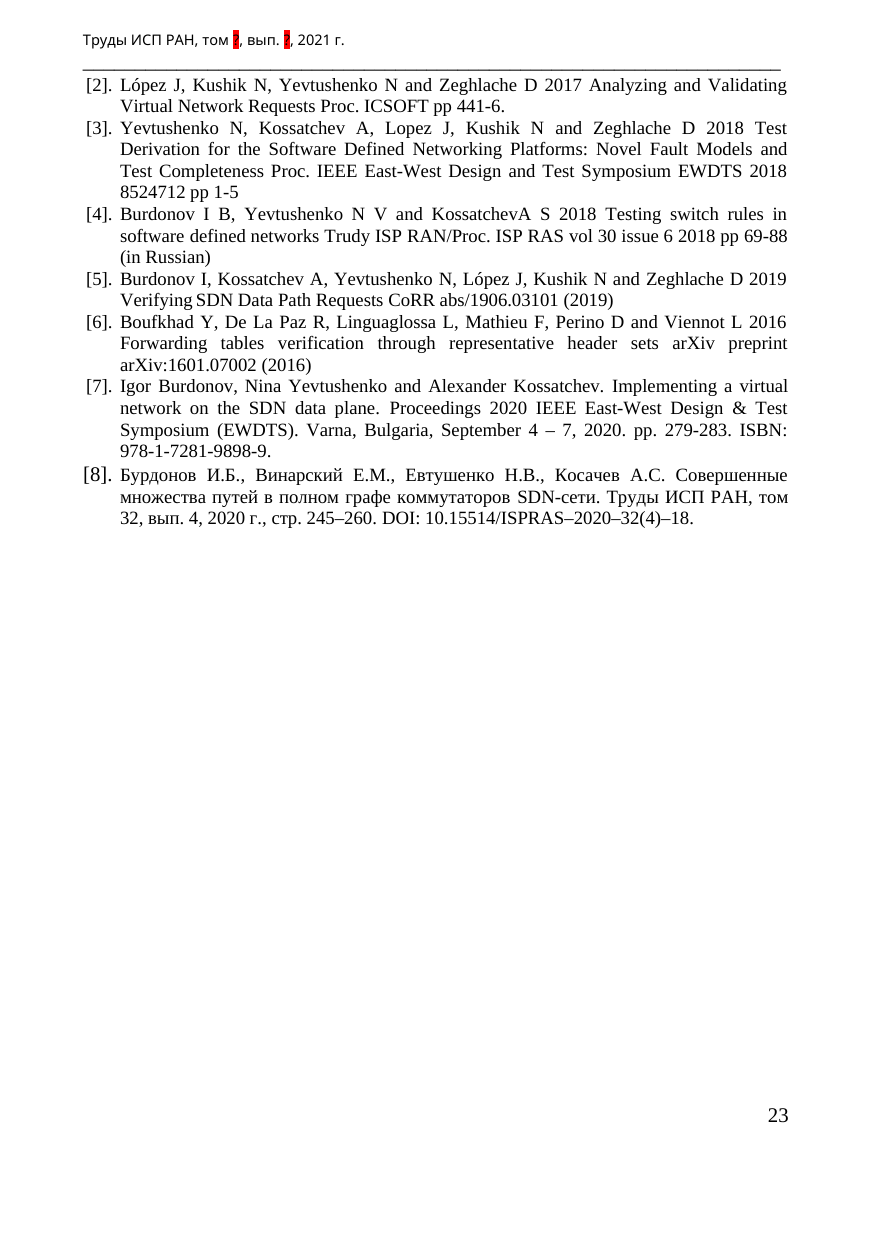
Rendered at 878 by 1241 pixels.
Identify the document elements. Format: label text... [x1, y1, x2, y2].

list Burdonov I, Kossatchev A, Yevtushenko N, López J, Kushik N and Zeghlache D 2019 Verifying SDN Data Path Requests CoRR abs/1906.03101 (2019) [112, 268, 788, 311]
list Boufkhad Y, De La Paz R, Linguaglossa L, Mathieu F, Perino D and Viennot L 2016 Forwarding tables verification through representative header sets arXiv preprint arXiv:1601.07002 (2016) [112, 311, 788, 375]
list Yevtushenko N, Kossatchev A, Lopez J, Kushik N and Zeghlache D 2018 Test Derivation for the Software Defined Networking Platforms: Novel Fault Models and Test Completeness Proc. IEEE East-West Design and Test Symposium EWDTS 2018 8524712 pp 1-5 [112, 117, 788, 203]
list Burdonov I B, Yevtushenko N V and KossatchevA S 2018 Testing switch rules in software defined networks Trudy ISP RAN/Proc. ISP RAS vol 30 issue 6 2018 pp 69-88 (in Russian) [112, 203, 788, 268]
list Igor Burdonov, Nina Yevtushenko and Alexander Kossatchev. Implementing a virtual network on the SDN data plane. Proceedings 2020 IEEE East-West Design & Test Symposium (EWDTS). Varna, Bulgaria, September 4 – 7, 2020. pp. 279-283. ISBN: 978-1-7281-9898-9. [112, 375, 788, 462]
list López J, Kushik N, Yevtushenko N and Zeghlache D 2017 Analyzing and Validating Virtual Network Requests Proc. ICSOFT pp 441-6. [112, 73, 788, 117]
list Бурдонов И.Б., Винарский Е.М., Евтушенко Н.В., Косачев А.С. Совершенные множества путей в полном графе коммутаторов SDN-сети. Труды ИСП РАН, том 32, вып. 4, 2020 г., стр. 245–260. DOI: 10.15514/ISPRAS–2020–32(4)–18. [112, 462, 788, 529]
